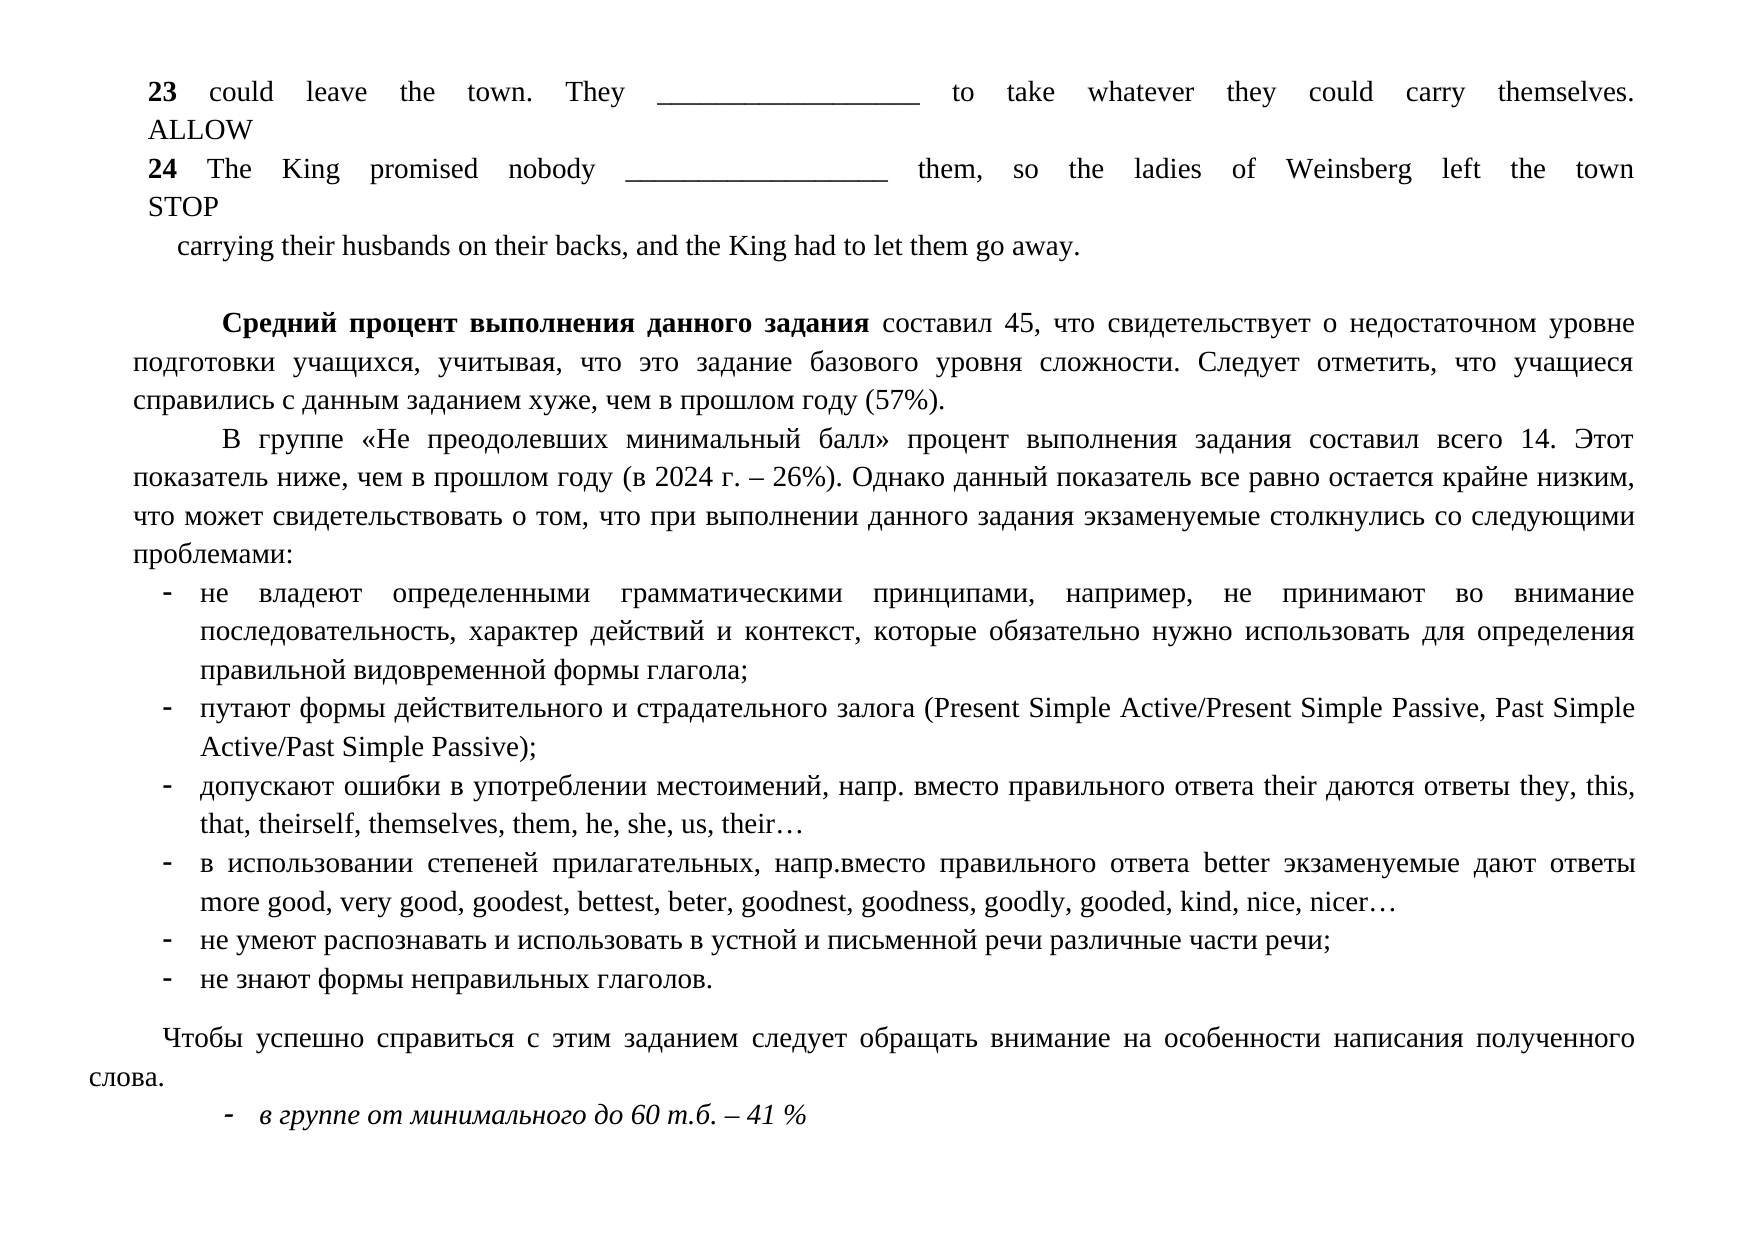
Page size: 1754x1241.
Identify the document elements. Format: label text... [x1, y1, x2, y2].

list в группе от минимального до 60 т.б. – 41 % [222, 1097, 1636, 1131]
list не умеют распознавать и использовать в устной и письменной речи различные части речи; [162, 922, 1636, 956]
text 24 The King promised nobody __________________ them, so the ladies of Weinsberg left the town STOP [148, 151, 1636, 223]
text Чтобы успешно справиться с этим заданием следует обращать внимание на особенности написания полученного слова. [89, 1020, 1636, 1092]
list путают формы действительного и страдательного залога (Present Simple Active/Present Simple Passive, Past Simple Active/Past Simple Passive); [162, 691, 1636, 763]
list в использовании степеней прилагательных, напр.вместо правильного ответа better экзаменуемые дают ответы more good, very good, goodest, bettest, beter, goodnest, goodness, goodly, gooded, kind, nice, nicer… [162, 845, 1636, 917]
text 23 could leave the town. They __________________ to take whatever they could carry themselves. ALLOW [148, 74, 1636, 146]
text carrying their husbands on their backs, and the King had to let them go away. [148, 228, 1636, 262]
list не знают формы неправильных глаголов. [162, 961, 1636, 994]
list не владеют определенными грамматическими принципами, например, не принимают во внимание последовательность, характер действий и контекст, которые обязательно нужно использовать для определения правильной видовременной формы глагола; [162, 575, 1636, 686]
text В группе «Не преодолевших минимальный балл» процент выполнения задания составил всего 14. Этот показатель ниже, чем в прошлом году (в 2024 г. – 26%). Однако данный показатель все равно остается крайне низким, что может свидетельствовать о том, что при выполнении данного задания экзаменуемые столкнулись со следующими проблемами: [133, 421, 1636, 570]
text Средний процент выполнения данного задания составил 45, что свидетельствует о недостаточном уровне подготовки учащихся, учитывая, что это задание базового уровня сложности. Следует отметить, что учащиеся справились с данным заданием хуже, чем в прошлом году (57%). [133, 305, 1636, 416]
list допускают ошибки в употреблении местоимений, напр. вместо правильного ответа their даются ответы they, this, that, theirself, themselves, them, he, she, us, their… [162, 768, 1636, 840]
